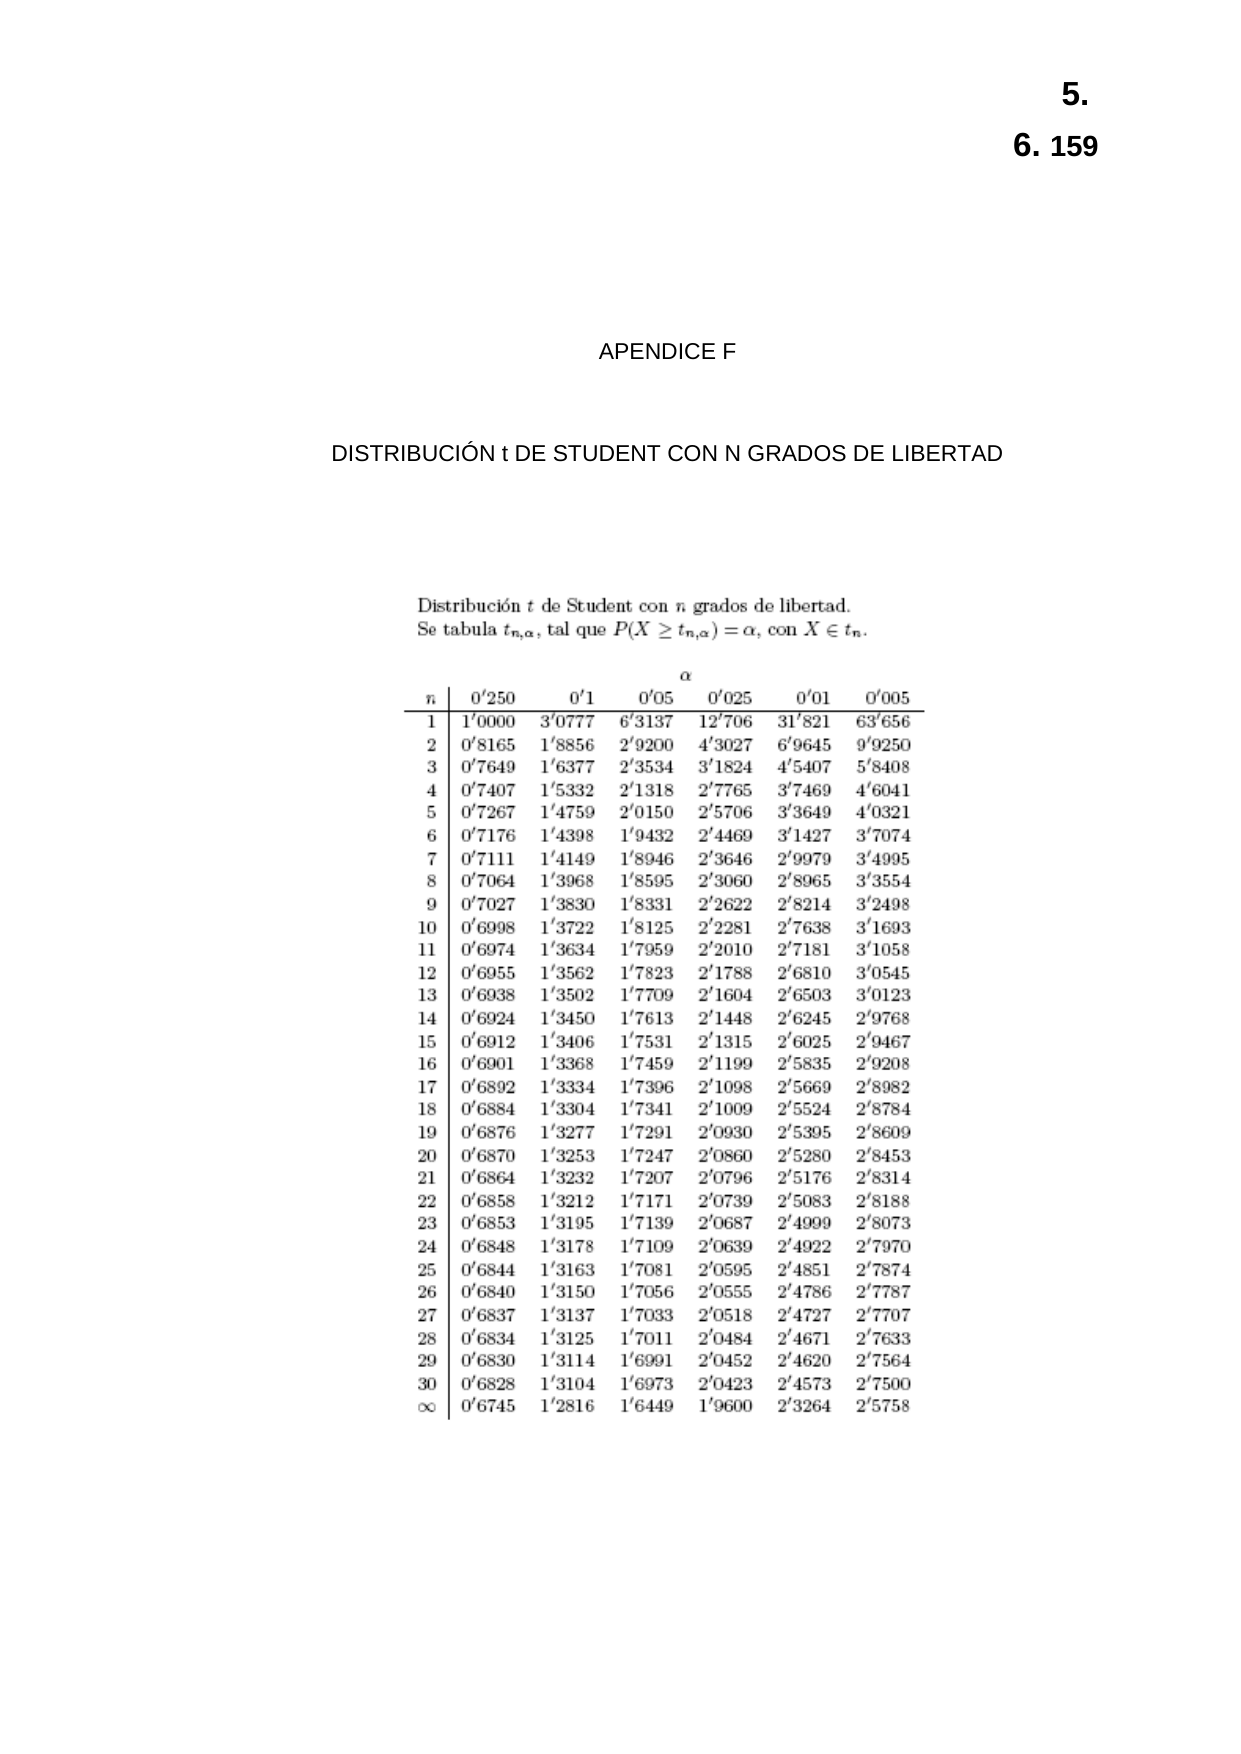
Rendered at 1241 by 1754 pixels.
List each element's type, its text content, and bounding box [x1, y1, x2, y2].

text DISTRIBUCIÓN t DE STUDENT CON N GRADOS DE LIBERTAD [236, 440, 1098, 467]
text APENDICE F [236, 338, 1098, 365]
